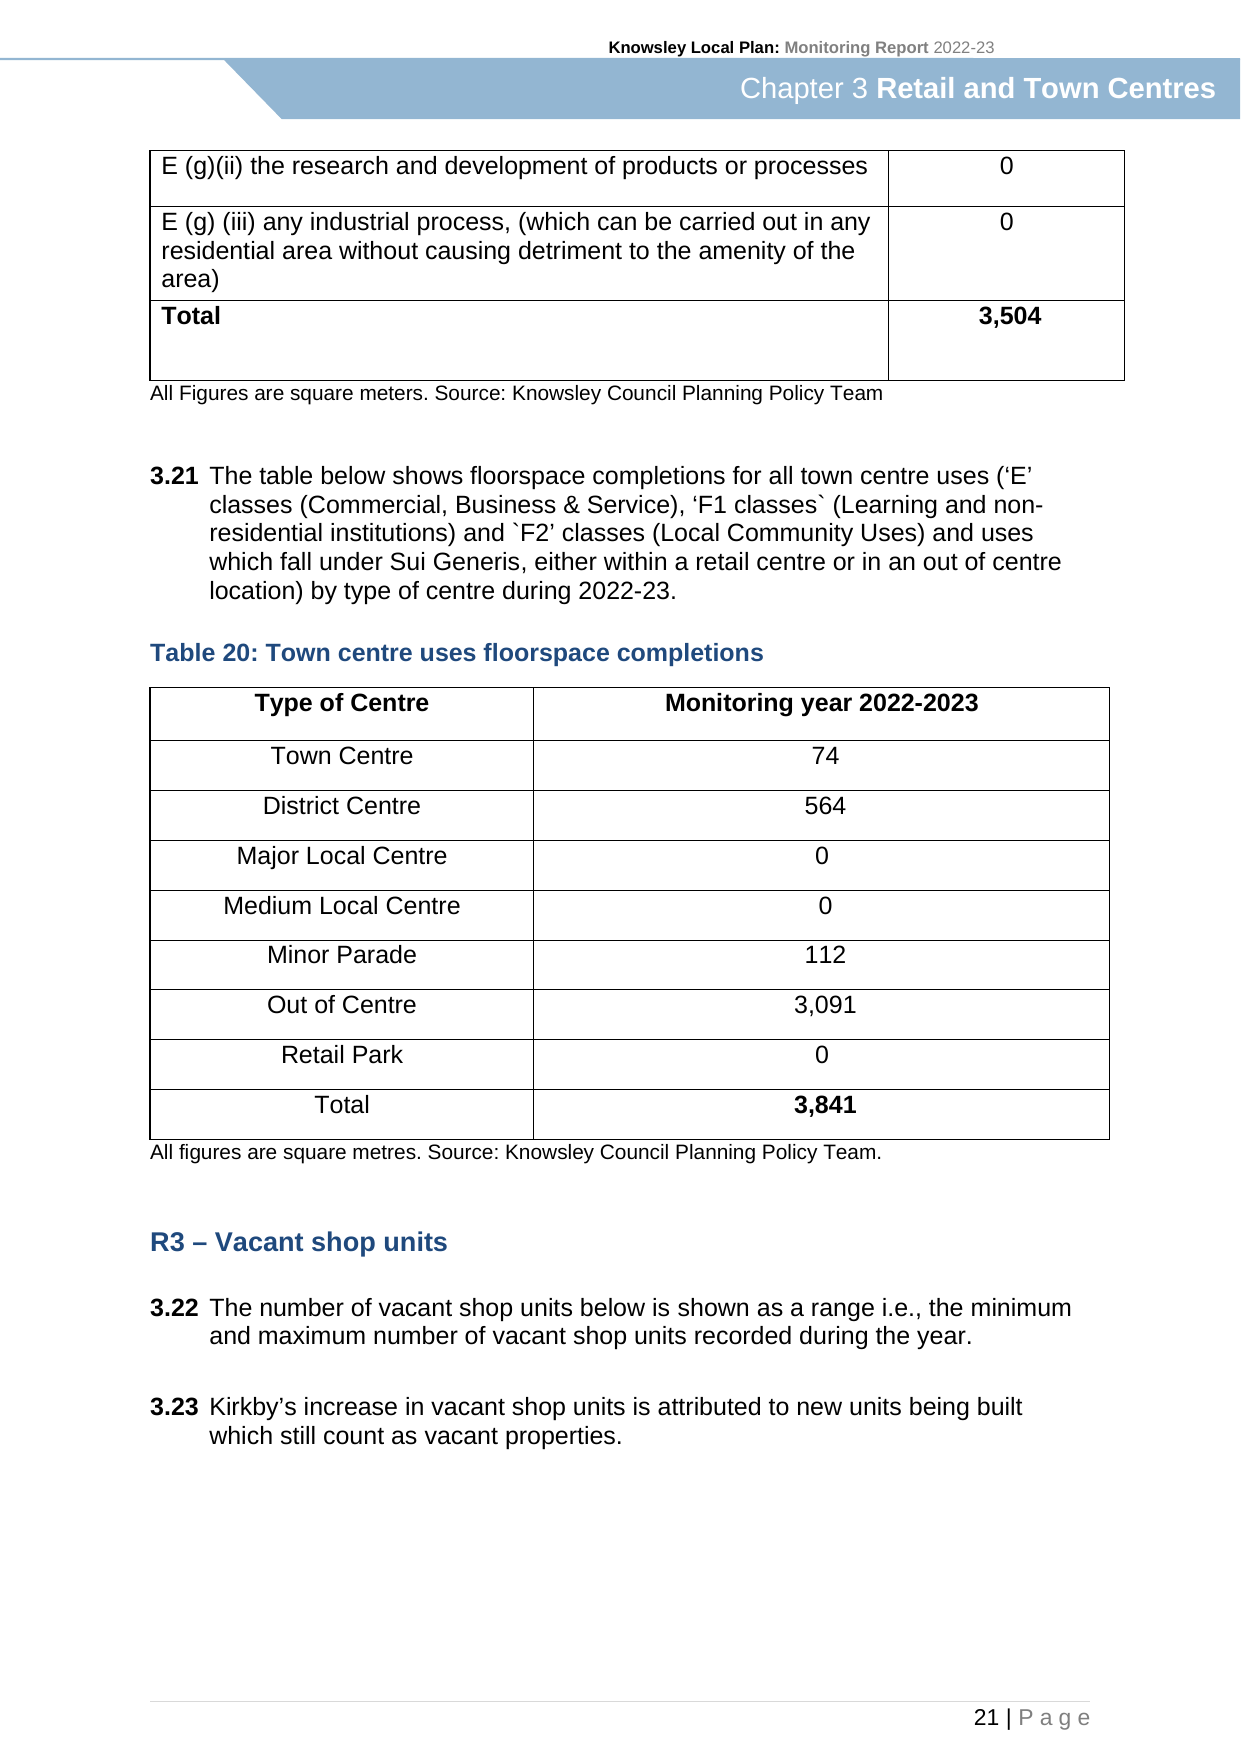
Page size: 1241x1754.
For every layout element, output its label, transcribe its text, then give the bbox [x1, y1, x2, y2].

table_cell 74 [534, 741, 1109, 790]
table_header Monitoring year 2022-2023 [534, 688, 1109, 740]
table_cell Total [151, 301, 888, 380]
table_cell 3,841 [534, 1090, 1109, 1139]
table_cell Total [151, 1090, 533, 1139]
table_cell 3,504 [889, 301, 1124, 380]
table_cell District Centre [151, 791, 533, 840]
table_cell 0 [534, 841, 1109, 890]
table_header Type of Centre [151, 688, 533, 740]
table_cell 3,091 [534, 990, 1109, 1039]
list Kirkby’s increase in vacant shop units is attributed to new units being built which still count as vacant properties. [150, 1392, 1090, 1449]
text All figures are square metres. Source: Knowsley Council Planning Policy Team. [150, 1140, 1090, 1164]
table_cell 0 [534, 1040, 1109, 1089]
table_cell 112 [534, 941, 1109, 989]
table_cell E (g)(ii) the research and development of products or processes [151, 151, 888, 206]
table_cell Retail Park [151, 1040, 533, 1089]
table_cell 0 [534, 891, 1109, 939]
table_cell 0 [889, 151, 1124, 206]
table_cell Minor Parade [151, 941, 533, 989]
list The table below shows floorspace completions for all town centre uses (‘E’ classes (Commercial, Business & Service), ‘F1 classes` (Learning and non-residential institutions) and `F2’ classes (Local Community Uses) and uses which fall under Sui Generis, either within a retail centre or in an out of centre location) by type of centre during 2022-23. [150, 461, 1090, 605]
table_cell 564 [534, 791, 1109, 840]
table_cell Out of Centre [151, 990, 533, 1039]
table_cell Medium Local Centre [151, 891, 533, 939]
table_cell 0 [889, 207, 1124, 300]
table_cell Major Local Centre [151, 841, 533, 890]
table_cell Town Centre [151, 741, 533, 790]
text All Figures are square meters. Source: Knowsley Council Planning Policy Team [150, 381, 1090, 405]
table_cell E (g) (iii) any industrial process, (which can be carried out in any residential area without causing detriment to the amenity of the area) [151, 207, 888, 300]
list The number of vacant shop units below is shown as a range i.e., the minimum and maximum number of vacant shop units recorded during the year. [150, 1293, 1090, 1350]
subtitle R3 – Vacant shop units [150, 1226, 1090, 1257]
text Table 20: Town centre uses floorspace completions [150, 638, 1090, 666]
